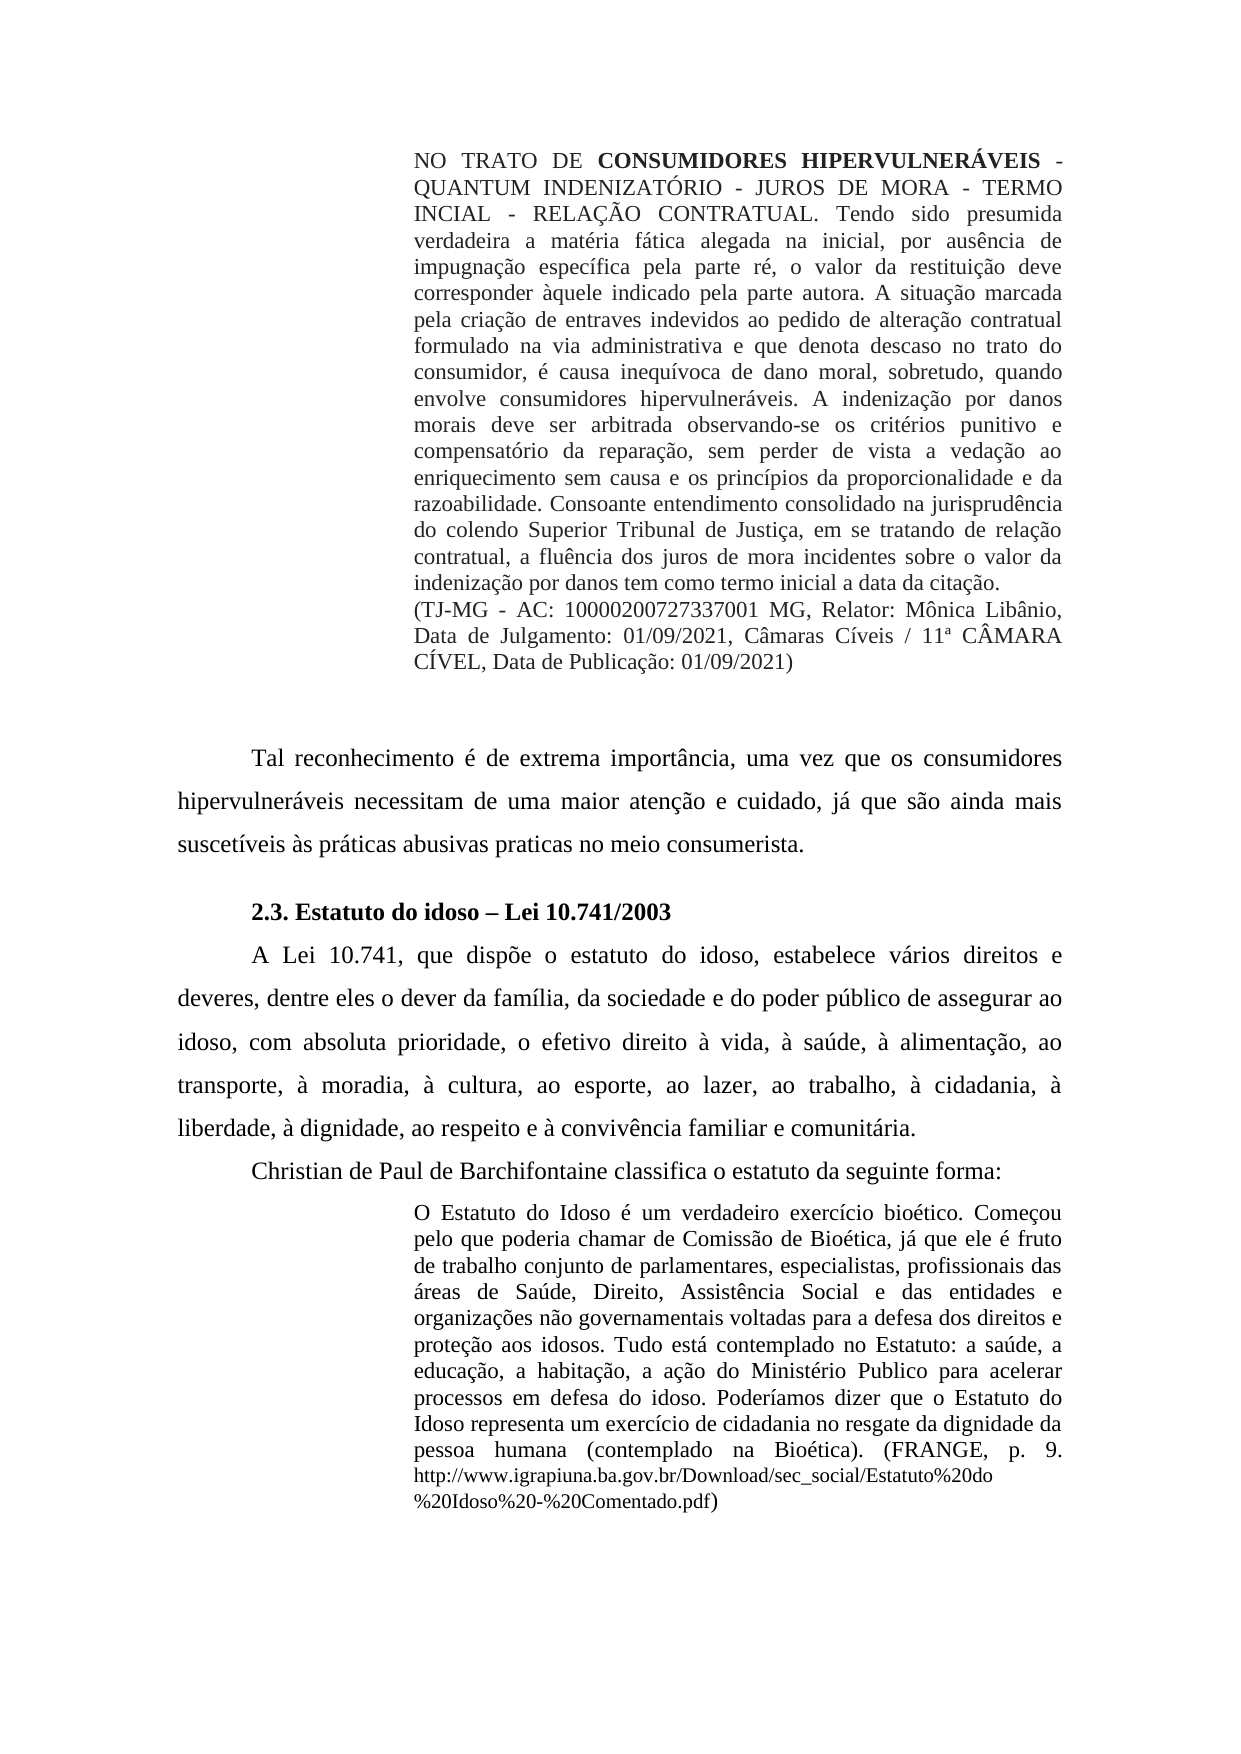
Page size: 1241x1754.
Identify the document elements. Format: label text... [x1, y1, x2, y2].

text A Lei 10.741, que dispõe o estatuto do idoso, estabelece vários direitos e deveres, dentre eles o dever da família, da sociedade e do poder público de assegurar ao idoso, com absoluta prioridade, o efetivo direito à vida, à saúde, à alimentação, ao transporte, à moradia, à cultura, ao esporte, ao lazer, ao trabalho, à cidadania, à liberdade, à dignidade, ao respeito e à convivência familiar e comunitária. [177, 940, 1063, 1142]
text (TJ-MG - AC: 10000200727337001 MG, Relator: Mônica Libânio, Data de Julgamento: 01/09/2021, Câmaras Cíveis / 11ª CÂMARA CÍVEL, Data de Publicação: 01/09/2021) [413, 596, 1063, 675]
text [413, 148, 1063, 596]
text Tal reconhecimento é de extrema importância, uma vez que os consumidores hipervulneráveis necessitam de uma maior atenção e cuidado, já que são ainda mais suscetíveis às práticas abusivas praticas no meio consumerista. [177, 743, 1063, 858]
text O Estatuto do Idoso é um verdadeiro exercício bioético. Começou pelo que poderia chamar de Comissão de Bioética, já que ele é fruto de trabalho conjunto de parlamentares, especialistas, profissionais das áreas de Saúde, Direito, Assistência Social e das entidades e organizações não governamentais voltadas para a defesa dos direitos e proteção aos idosos. Tudo está contemplado no Estatuto: a saúde, a educação, a habitação, a ação do Ministério Publico para acelerar processos em defesa do idoso. Poderíamos dizer que o Estatuto do Idoso representa um exercício de cidadania no resgate da dignidade da pessoa humana (contemplado na Bioética). (FRANGE, p. 9. http://www.igrapiuna.ba.gov.br/Download/sec_social/Estatuto%20do%20Idoso%20-%20Comentado.pdf) [413, 1199, 1063, 1513]
text 2.3. Estatuto do idoso – Lei 10.741/2003 [177, 897, 1063, 926]
text Christian de Paul de Barchifontaine classifica o estatuto da seguinte forma: [177, 1156, 1063, 1185]
